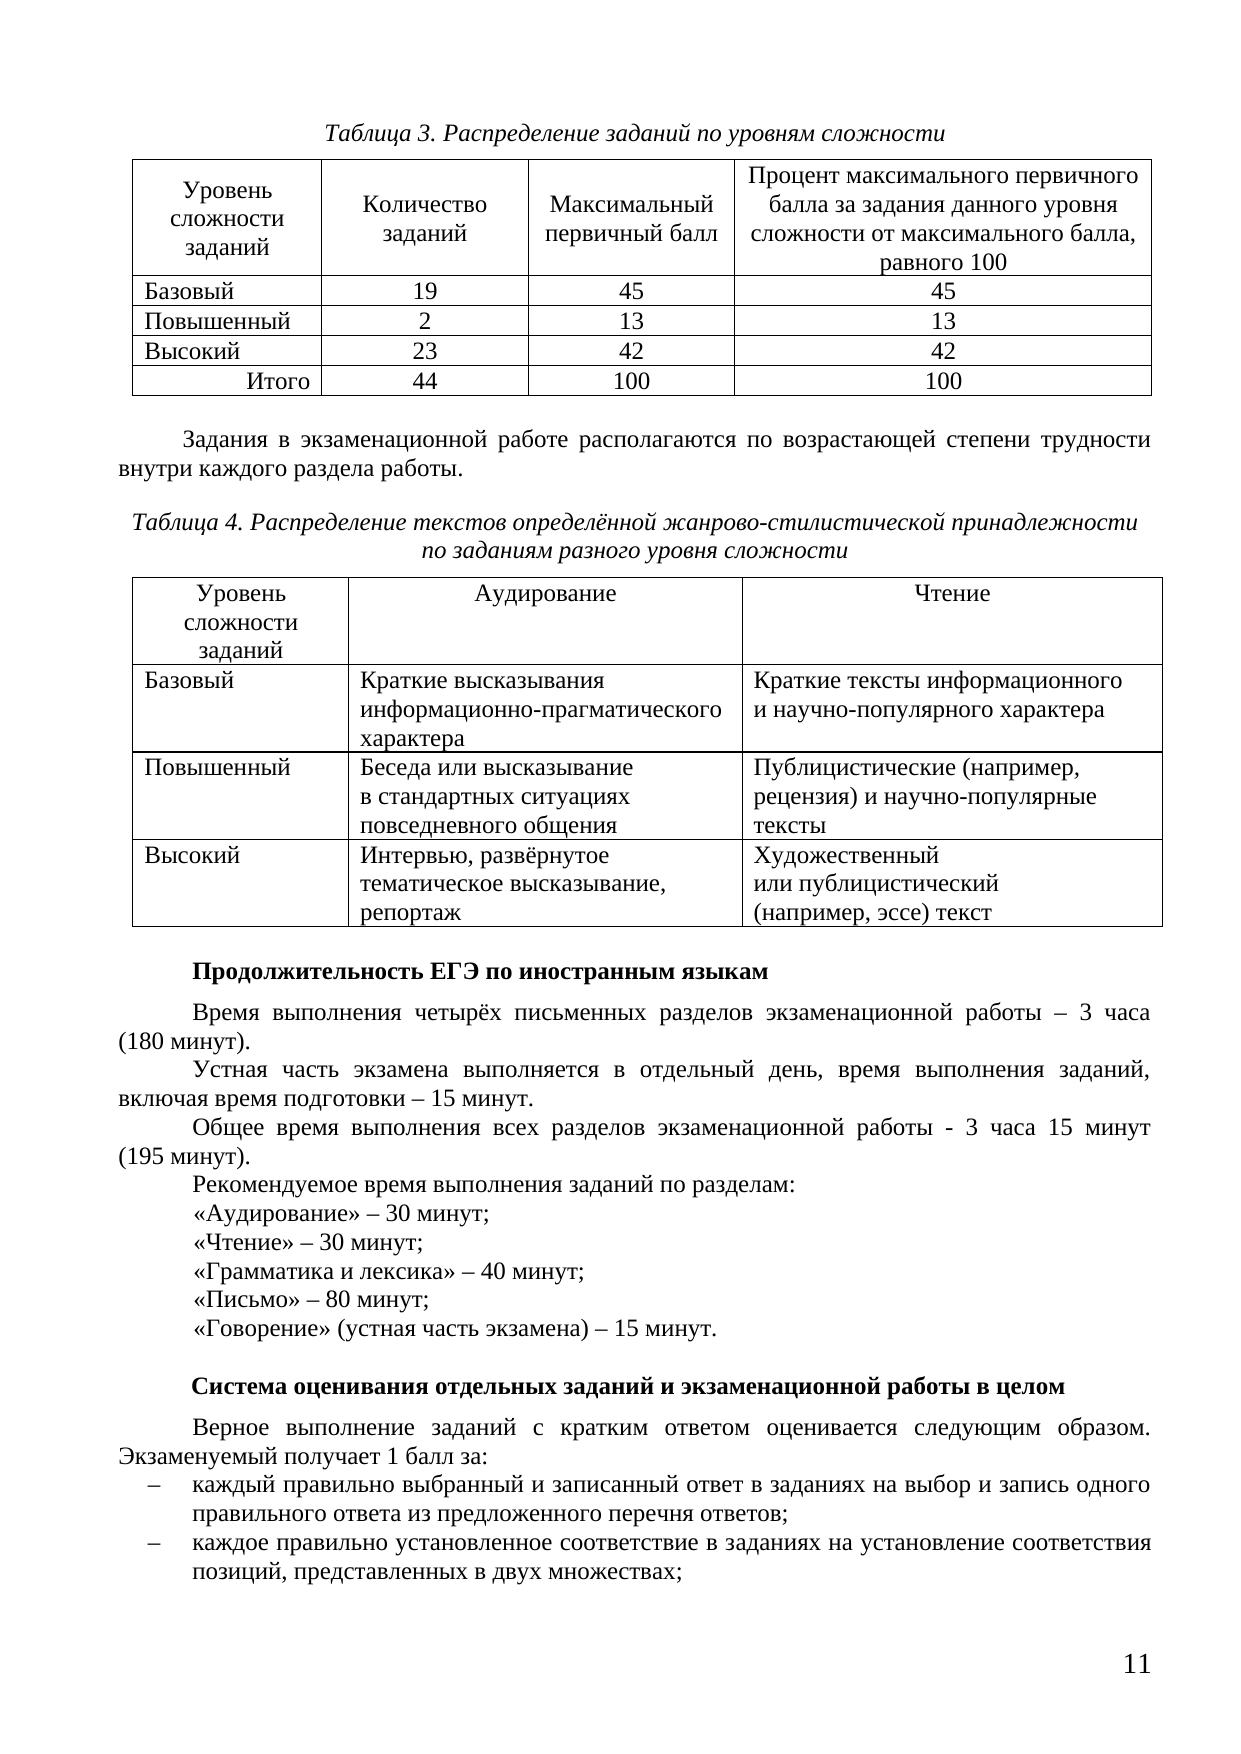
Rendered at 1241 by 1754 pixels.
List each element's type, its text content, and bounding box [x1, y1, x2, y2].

table_cell Повышенный [133, 753, 348, 839]
table_cell Художественный или публицистический (например, эссе) текст [743, 840, 1162, 926]
text Таблица 4. Распределение текстов определённой жанрово-стилистической принадлежности по заданиям разного уровня сложности [118, 507, 1152, 564]
table_cell Краткие тексты информационного и научно-популярного характера [743, 665, 1162, 751]
text Рекомендуемое время выполнения заданий по разделам: [118, 1169, 1152, 1198]
table_header Количество заданий [322, 160, 528, 275]
table_header Чтение [743, 578, 1162, 664]
table_header Аудирование [349, 578, 742, 664]
table_cell Публицистические (например, рецензия) и научно-популярные тексты [743, 753, 1162, 839]
table_cell Итого [133, 366, 321, 394]
table_cell 2 [322, 306, 528, 335]
table_cell 45 [735, 276, 1151, 305]
table_cell Базовый [133, 276, 321, 305]
table_cell Высокий [133, 840, 348, 926]
text «Чтение» – 30 минут; [118, 1227, 1202, 1256]
table_cell Беседа или высказывание в стандартных ситуациях повседневного общения [349, 753, 742, 839]
table_cell 13 [529, 306, 734, 335]
list каждое правильно установленное соответствие в заданиях на установление соответствия позиций, представленных в двух множествах; [148, 1527, 1152, 1584]
text Таблица 3. Распределение заданий по уровням сложности [118, 118, 1152, 147]
table_cell 100 [529, 366, 734, 394]
text Продолжительность ЕГЭ по иностранным языкам [192, 956, 1152, 984]
text «Аудирование» – 30 минут; [118, 1198, 1202, 1227]
table_cell Повышенный [133, 306, 321, 335]
table_cell 13 [735, 306, 1151, 335]
table_cell Интервью, развёрнутое тематическое высказывание, репортаж [349, 840, 742, 926]
text Устная часть экзамена выполняется в отдельный день, время выполнения заданий, включая время подготовки – 15 минут. [118, 1054, 1152, 1112]
table_cell 42 [735, 336, 1151, 365]
table_cell 42 [529, 336, 734, 365]
text «Грамматика и лексика» – 40 минут; [118, 1256, 1202, 1284]
table_header Уровень сложности заданий [133, 578, 348, 664]
table_cell 44 [322, 366, 528, 394]
table_cell 45 [529, 276, 734, 305]
text Задания в экзаменационной работе располагаются по возрастающей степени трудности внутри каждого раздела работы. [118, 424, 1152, 482]
text Время выполнения четырёх письменных разделов экзаменационной работы – 3 часа (180 минут). [118, 997, 1152, 1054]
text Общее время выполнения всех разделов экзаменационной работы - 3 часа 15 минут (195 минут). [118, 1112, 1152, 1169]
table_header Уровень сложности заданий [133, 160, 321, 275]
text «Говорение» (устная часть экзамена) – 15 минут. [118, 1313, 1202, 1342]
text Система оценивания отдельных заданий и экзаменационной работы в целом [118, 1371, 1152, 1399]
table_header Процент максимального первичного балла за задания данного уровня сложности от максимального балла, равного 100 [735, 160, 1151, 275]
text «Письмо» – 80 минут; [118, 1284, 1202, 1313]
text Верное выполнение заданий с кратким ответом оценивается следующим образом. Экзаменуемый получает 1 балл за: [118, 1412, 1152, 1469]
table_cell Базовый [133, 665, 348, 751]
table_cell 100 [735, 366, 1151, 394]
table_cell Высокий [133, 336, 321, 365]
table_cell 19 [322, 276, 528, 305]
list каждый правильно выбранный и записанный ответ в заданиях на выбор и запись одного правильного ответа из предложенного перечня ответов; [148, 1469, 1152, 1527]
table_cell Краткие высказывания информационно-прагматического характера [349, 665, 742, 751]
table_header Максимальный первичный балл [529, 160, 734, 275]
table_cell 23 [322, 336, 528, 365]
